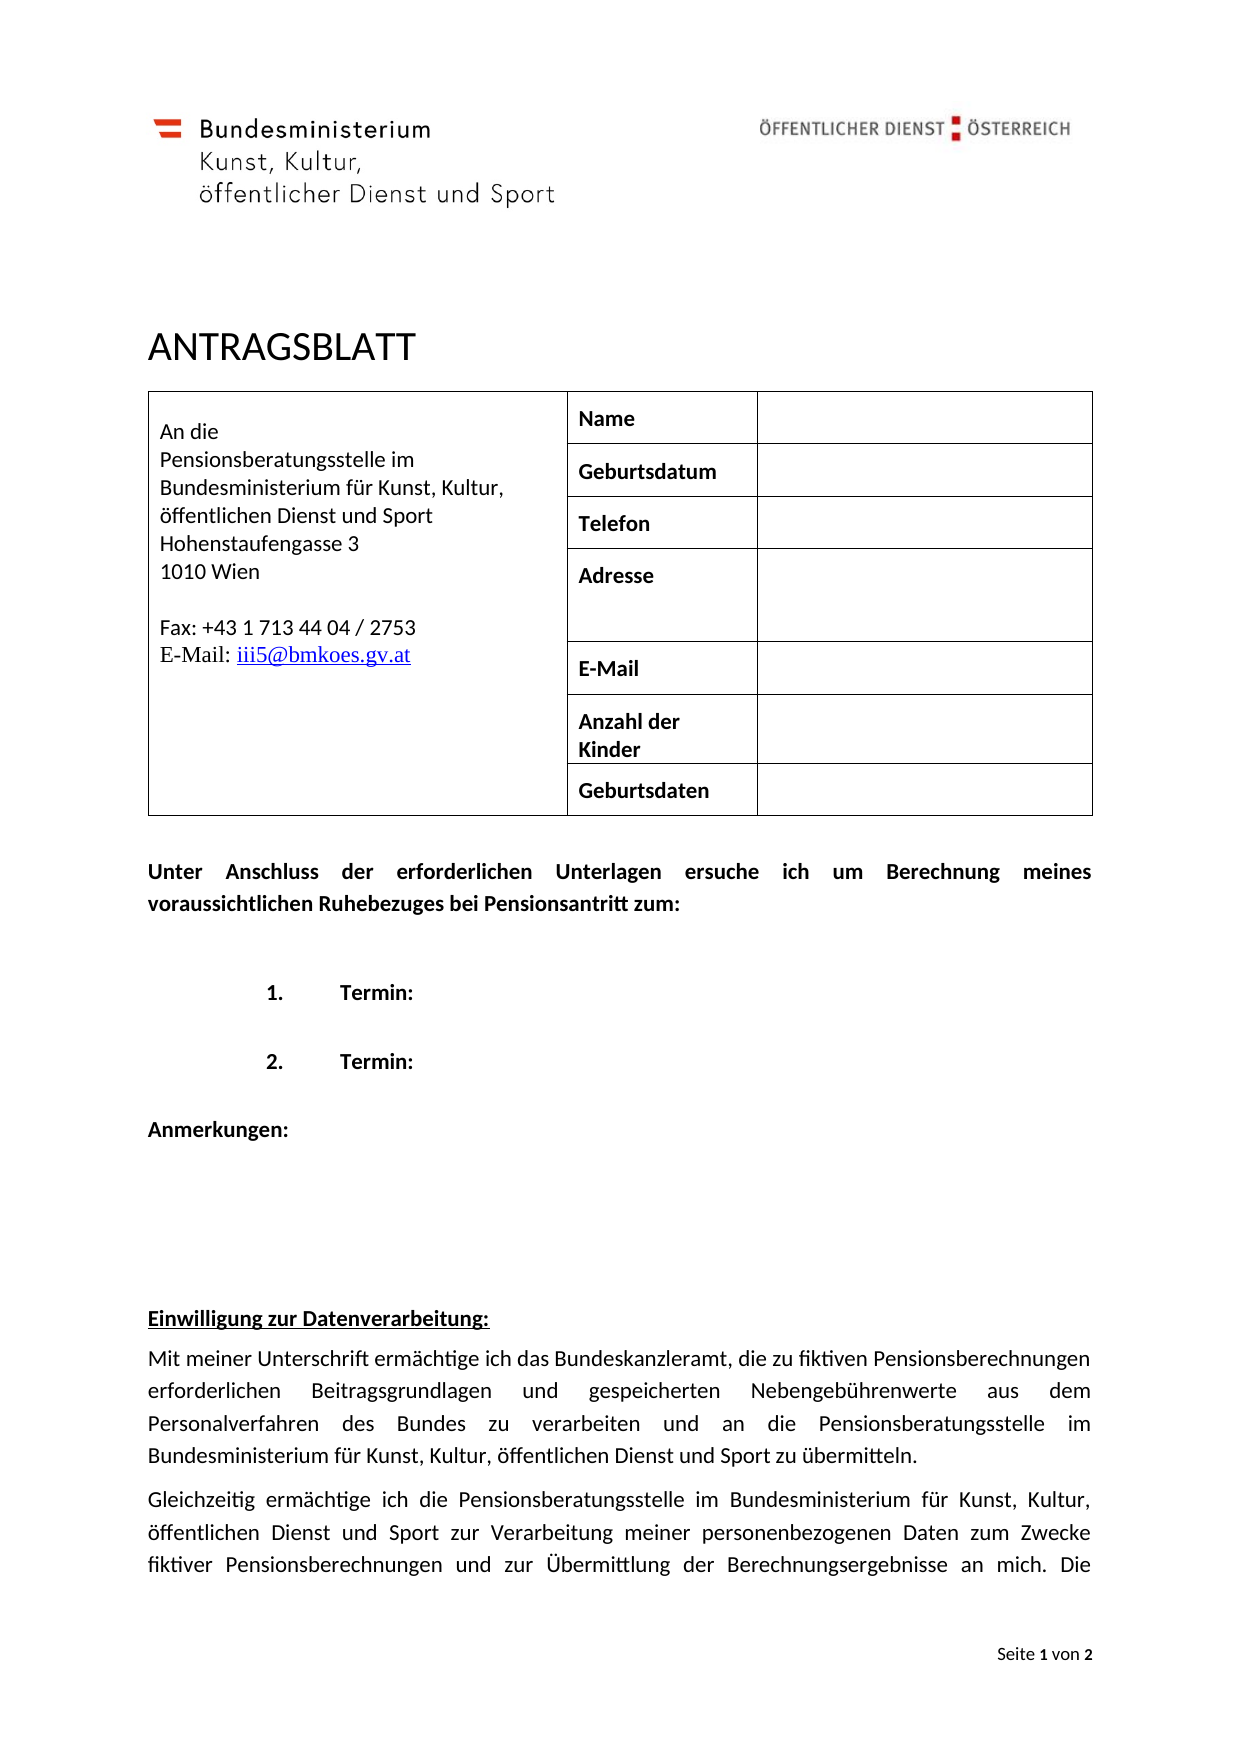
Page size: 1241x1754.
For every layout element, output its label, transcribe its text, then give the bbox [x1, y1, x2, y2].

table_cell [758, 549, 1092, 641]
picture [760, 101, 1074, 167]
table_cell [758, 642, 1092, 693]
table_cell [758, 695, 1092, 763]
table_cell Geburtsdatum [568, 444, 757, 496]
table_cell [758, 497, 1092, 548]
table_header Name [568, 392, 757, 443]
table_cell Telefon [568, 497, 757, 548]
text 1. Termin: [148, 978, 1092, 1007]
text Einwilligung zur Datenverarbeitung: [148, 1304, 1092, 1332]
table_cell Adresse [568, 549, 757, 641]
text Anmerkungen: [148, 1116, 1092, 1144]
text 2. Termin: [148, 1047, 1092, 1075]
table_cell Geburtsdaten [568, 764, 757, 815]
table_header [758, 392, 1092, 443]
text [148, 1486, 1092, 1578]
table_header An die Pensionsberatungsstelle im Bundesministerium für Kunst, Kultur, öffentlichen Dienst und Sport Hohenstaufengasse 3 1010 Wien Fax: +43 1 713 44 04 / 2753 E-Mail: iii5@bmkoes.gv.at [149, 392, 567, 815]
text Unter Anschluss der erforderlichen Unterlagen ersuche ich um Berechnung meines voraussichtlichen Ruhebezuges bei Pensionsantritt zum: [148, 857, 1092, 917]
table_cell [758, 444, 1092, 496]
table_cell E-Mail [568, 642, 757, 693]
text ANTRAGSBLATT [148, 320, 1092, 371]
picture [135, 101, 570, 218]
table_cell Anzahl der Kinder [568, 695, 757, 763]
text Mit meiner Unterschrift ermächtige ich das Bundeskanzleramt, die zu fiktiven Pensionsberechnungen erforderlichen Beitragsgrundlagen und gespeicherten Nebengebührenwerte aus dem Personalverfahren des Bundes zu verarbeiten und an die Pensionsberatungsstelle im Bundesministerium für Kunst, Kultur, öffentlichen Dienst und Sport zu übermitteln. [148, 1344, 1092, 1469]
table_cell [758, 764, 1092, 815]
